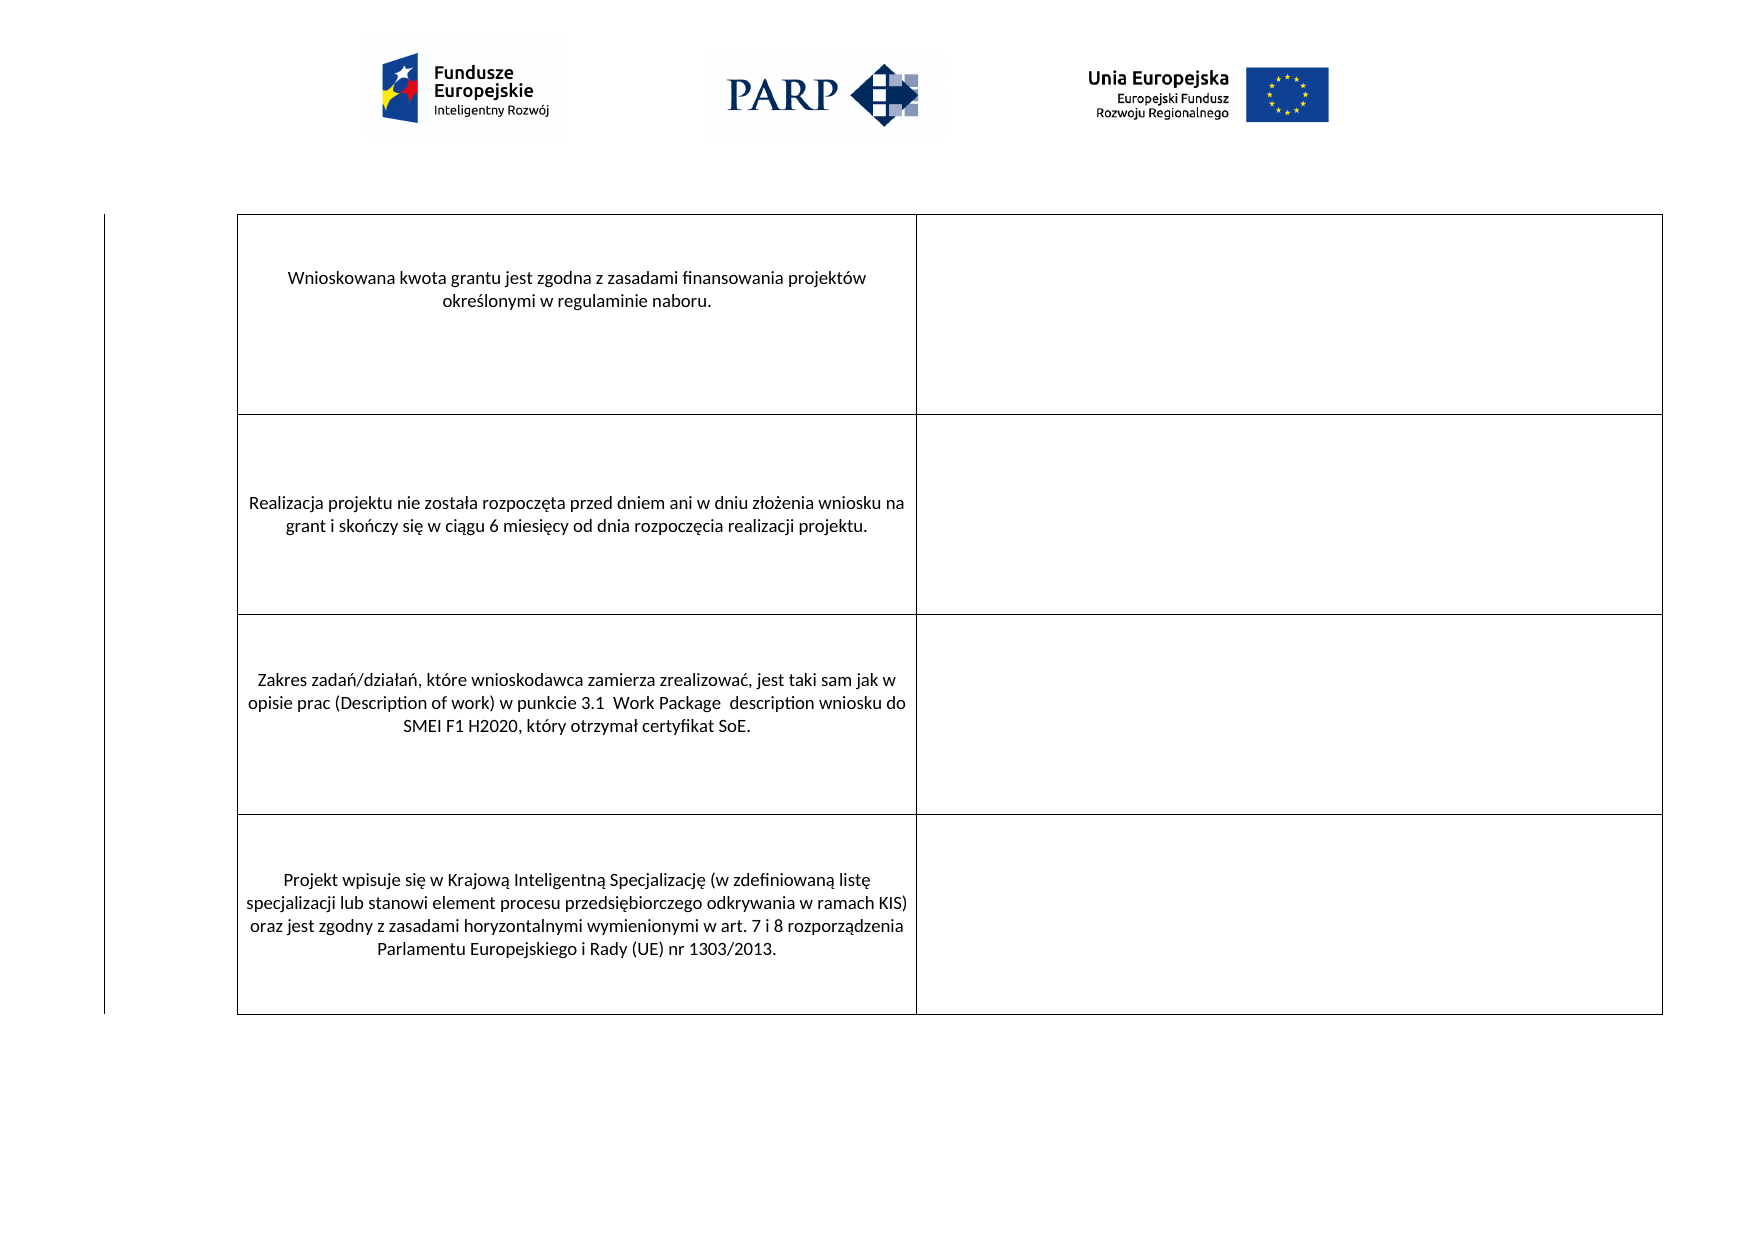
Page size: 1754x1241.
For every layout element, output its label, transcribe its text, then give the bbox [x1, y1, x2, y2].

table_cell Zakres zadań/działań, które wnioskodawca zamierza zrealizować, jest taki sam jak w opisie prac (Description of work) w punkcie 3.1 Work Package description wniosku do SMEI F1 H2020, który otrzymał certyfikat SoE. [238, 615, 916, 814]
table_cell [917, 415, 1662, 614]
table_cell Realizacja projektu nie została rozpoczęta przed dniem ani w dniu złożenia wniosku na grant i skończy się w ciągu 6 miesięcy od dnia rozpoczęcia realizacji projektu. [238, 415, 916, 614]
table_cell Wnioskowana kwota grantu jest zgodna z zasadami finansowania projektów określonymi w regulaminie naboru. [238, 215, 916, 414]
picture [365, 35, 566, 140]
table_cell [917, 815, 1662, 1014]
table_cell [917, 615, 1662, 814]
table_cell [917, 215, 1662, 414]
picture [701, 50, 947, 140]
picture [1070, 48, 1348, 140]
table_cell Projekt wpisuje się w Krajową Inteligentną Specjalizację (w zdefiniowaną listę specjalizacji lub stanowi element procesu przedsiębiorczego odkrywania w ramach KIS) oraz jest zgodny z zasadami horyzontalnymi wymienionymi w art. 7 i 8 rozporządzenia Parlamentu Europejskiego i Rady (UE) nr 1303/2013. [238, 815, 916, 1014]
